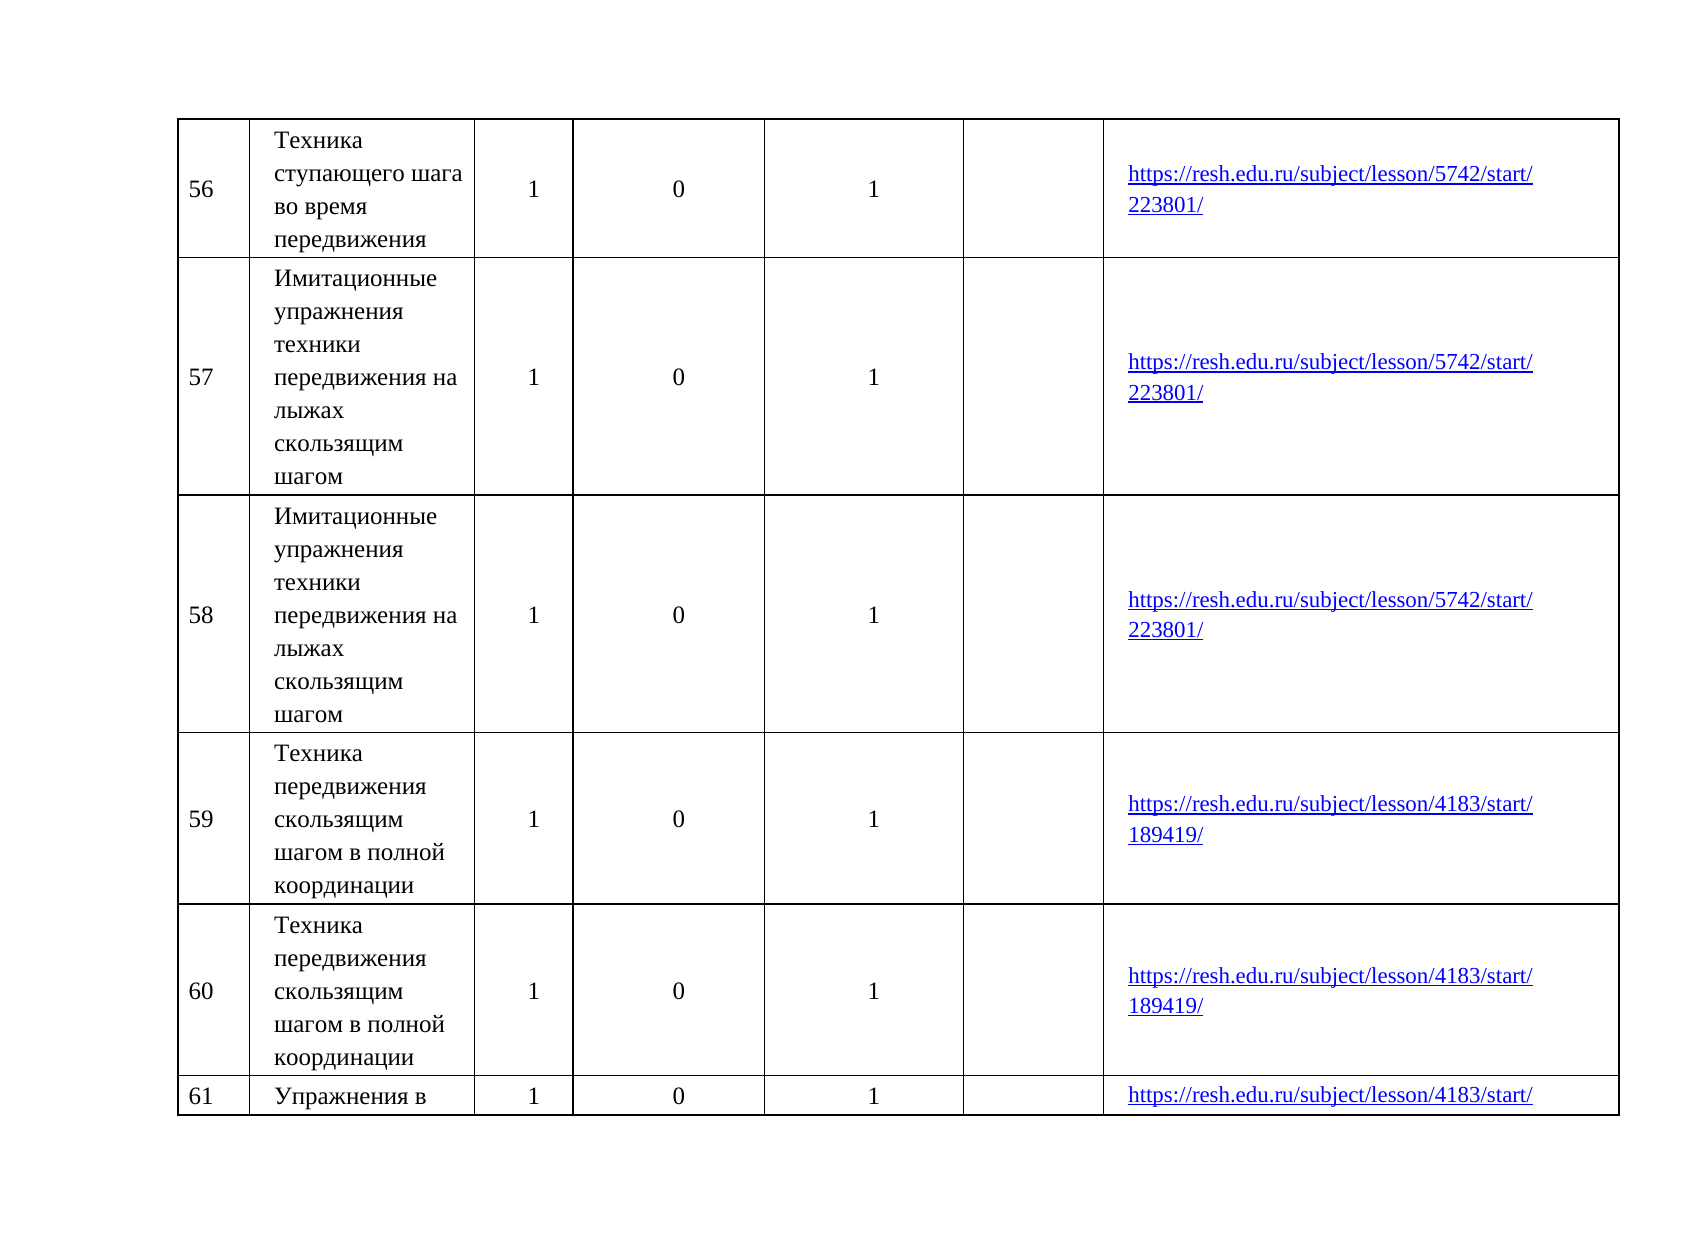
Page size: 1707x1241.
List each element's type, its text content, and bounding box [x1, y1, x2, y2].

table_cell 1 [475, 733, 572, 903]
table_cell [1104, 1076, 1618, 1114]
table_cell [1104, 258, 1618, 494]
table_cell [964, 733, 1103, 903]
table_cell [250, 1076, 474, 1114]
table_cell 0 [574, 733, 764, 903]
table_cell 1 [475, 120, 572, 257]
table_cell [964, 1076, 1103, 1114]
table_cell 58 [179, 496, 249, 732]
table_cell Имитационные упражнения техники передвижения на лыжах скользящим шагом [250, 258, 474, 494]
table_cell [964, 258, 1103, 494]
table_cell Техника передвижения скользящим шагом в полной координации [250, 733, 474, 903]
table_cell 1 [765, 120, 963, 257]
table_cell 0 [574, 496, 764, 732]
table_cell [964, 905, 1103, 1074]
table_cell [1104, 120, 1618, 257]
table_cell 1 [475, 496, 572, 732]
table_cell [1104, 905, 1618, 1074]
table_cell 1 [765, 258, 963, 494]
table_cell 59 [179, 733, 249, 903]
table_cell 61 [179, 1076, 249, 1114]
table_cell 60 [179, 905, 249, 1074]
table_cell 1 [765, 733, 963, 903]
table_cell https://resh.edu.ru/subject/lesson/5742/start/223801/ [1104, 496, 1618, 732]
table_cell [250, 120, 474, 257]
table_cell 1 [475, 258, 572, 494]
table_cell 1 [765, 905, 963, 1074]
table_cell 0 [574, 1076, 764, 1114]
table_cell 1 [475, 1076, 572, 1114]
table_cell 0 [574, 258, 764, 494]
table_cell [964, 496, 1103, 732]
table_cell 1 [765, 496, 963, 732]
table_cell 1 [765, 1076, 963, 1114]
table_cell https://resh.edu.ru/subject/lesson/4183/start/189419/ [1104, 733, 1618, 903]
table_cell 1 [475, 905, 572, 1074]
table_cell 0 [574, 905, 764, 1074]
table_cell Имитационные упражнения техники передвижения на лыжах скользящим шагом [250, 496, 474, 732]
table_cell 57 [179, 258, 249, 494]
table_cell [964, 120, 1103, 257]
table_cell 56 [179, 120, 249, 257]
table_cell 0 [574, 120, 764, 257]
table_cell Техника передвижения скользящим шагом в полной координации [250, 905, 474, 1074]
